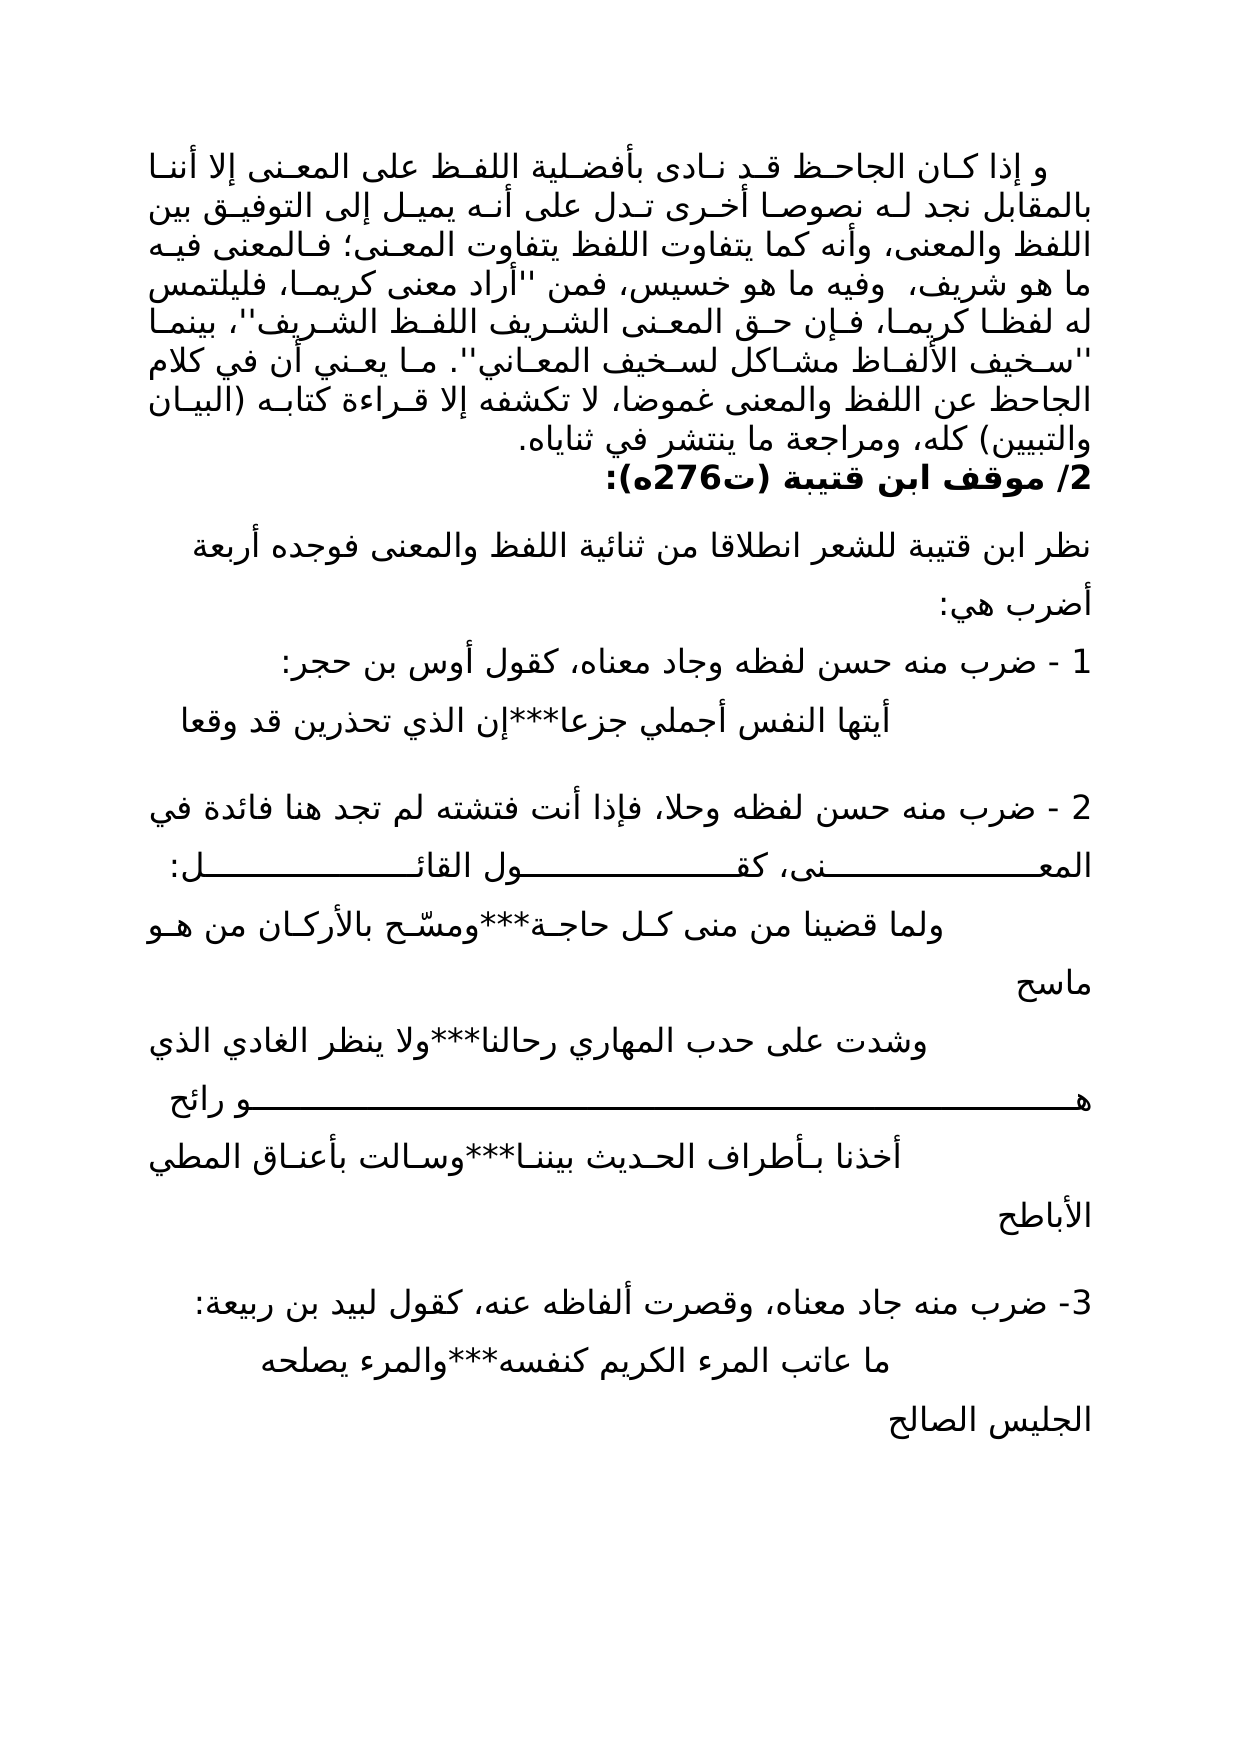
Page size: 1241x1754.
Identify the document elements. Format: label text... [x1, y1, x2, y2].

text 3- ضرب منه جاد معناه، وقصرت ألفاظه عنه، كقول لبيد بن ربيعة: ما عاتب المرء الكريم كنفسه***والمرء يصلحه الجليس الصالح [148, 1283, 1093, 1439]
text و إذا كان الجاحظ قد نادى بأفضلية اللفظ على المعنى إلا أننا بالمقابل نجد له نصوصا أخرى تدل على أنه يميل إلى التوفيق بين اللفظ والمعنى، وأنه كما يتفاوت اللفظ يتفاوت المعنى؛ فالمعنى فيه ما هو شريف، وفيه ما هو خسيس، فمن ''أراد معنى كريما، فليلتمس له لفظا كريما، فإن حق المعنى الشريف اللفظ الشريف''، بينما ''سخيف الألفاظ مشاكل لسخيف المعاني''. ما يعني أن في كلام الجاحظ عن اللفظ والمعنى غموضا، لا تكشفه إلا قراءة كتابه (البيان والتبيين) كله، ومراجعة ما ينتشر في ثناياه. [148, 148, 1093, 458]
text 2/ موقف ابن قتيبة (ت276ه): [148, 458, 1093, 497]
text نظر ابن قتيبة للشعر انطلاقا من ثنائية اللفظ والمعنى فوجده أربعة أضرب هي: 1 - ضرب منه حسن لفظه وجاد معناه، كقول أوس بن حجر: أيتها النفس أجملي جزعا***إن الذي تحذرين قد وقعا [148, 526, 1093, 740]
text 2 - ضرب منه حسن لفظه وحلا، فإذا أنت فتشته لم تجد هنا فائدة في المعنى، كقول القائل: ولما قضينا من منى كل حاجة***ومسّح بالأركان من هو ماسح وشدت على حدب المهاري رحالنا***ولا ينظر الغادي الذي هو رائح أخذنا بأطراف الحديث بيننا***وسالت بأعناق المطي الأباطح [148, 788, 1093, 1235]
